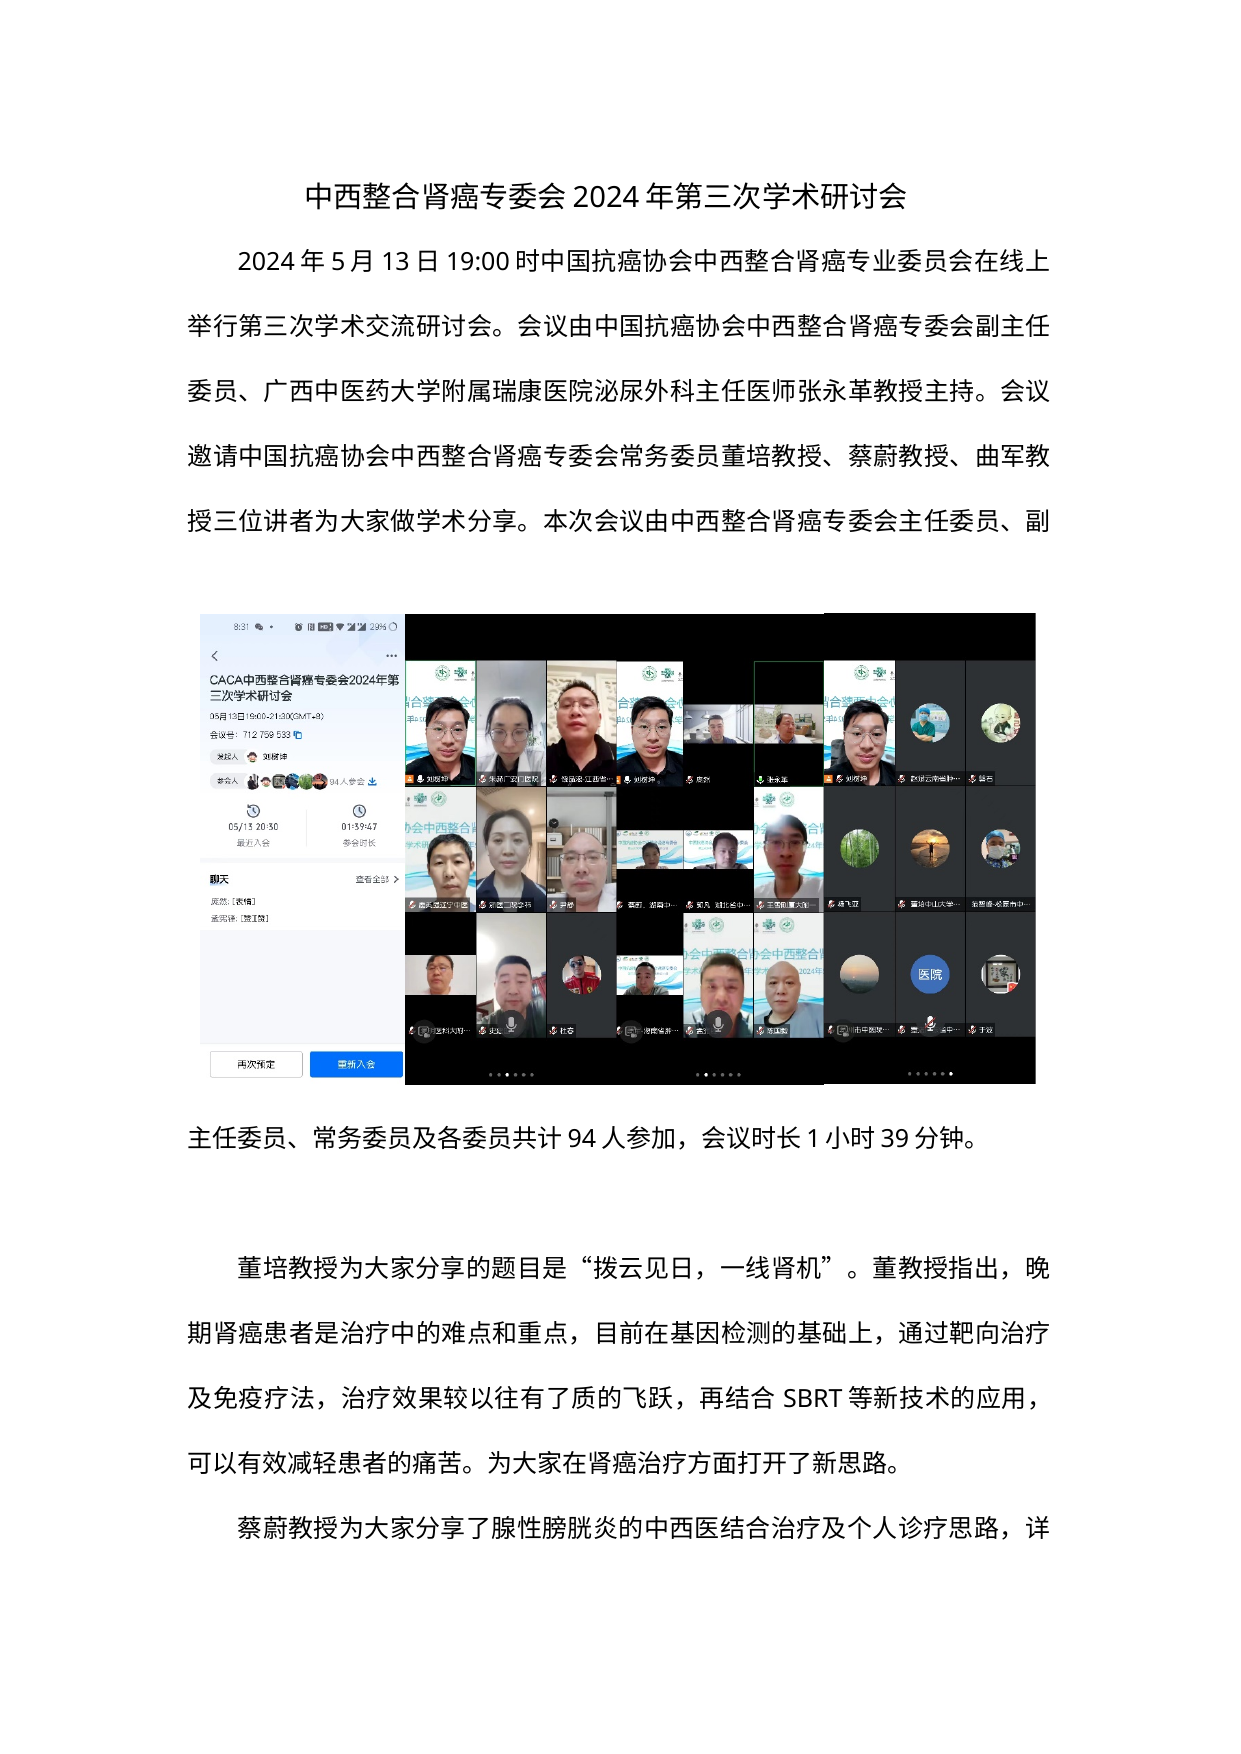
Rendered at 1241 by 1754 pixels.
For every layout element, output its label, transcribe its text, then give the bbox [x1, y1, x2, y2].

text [187, 1494, 1053, 1559]
picture [200, 613, 1036, 1085]
text 董培教授为大家分享的题目是“拨云见日，一线肾机”。董教授指出，晚期肾癌患者是治疗中的难点和重点，目前在基因检测的基础上，通过靶向治疗及免疫疗法，治疗效果较以往有了质的飞跃，再结合SBRT等新技术的应用，可以有效减轻患者的痛苦。为大家在肾癌治疗方面打开了新思路。 [187, 1234, 1053, 1494]
text 中西整合肾癌专委会2024年第三次学术研讨会 [187, 162, 1053, 227]
